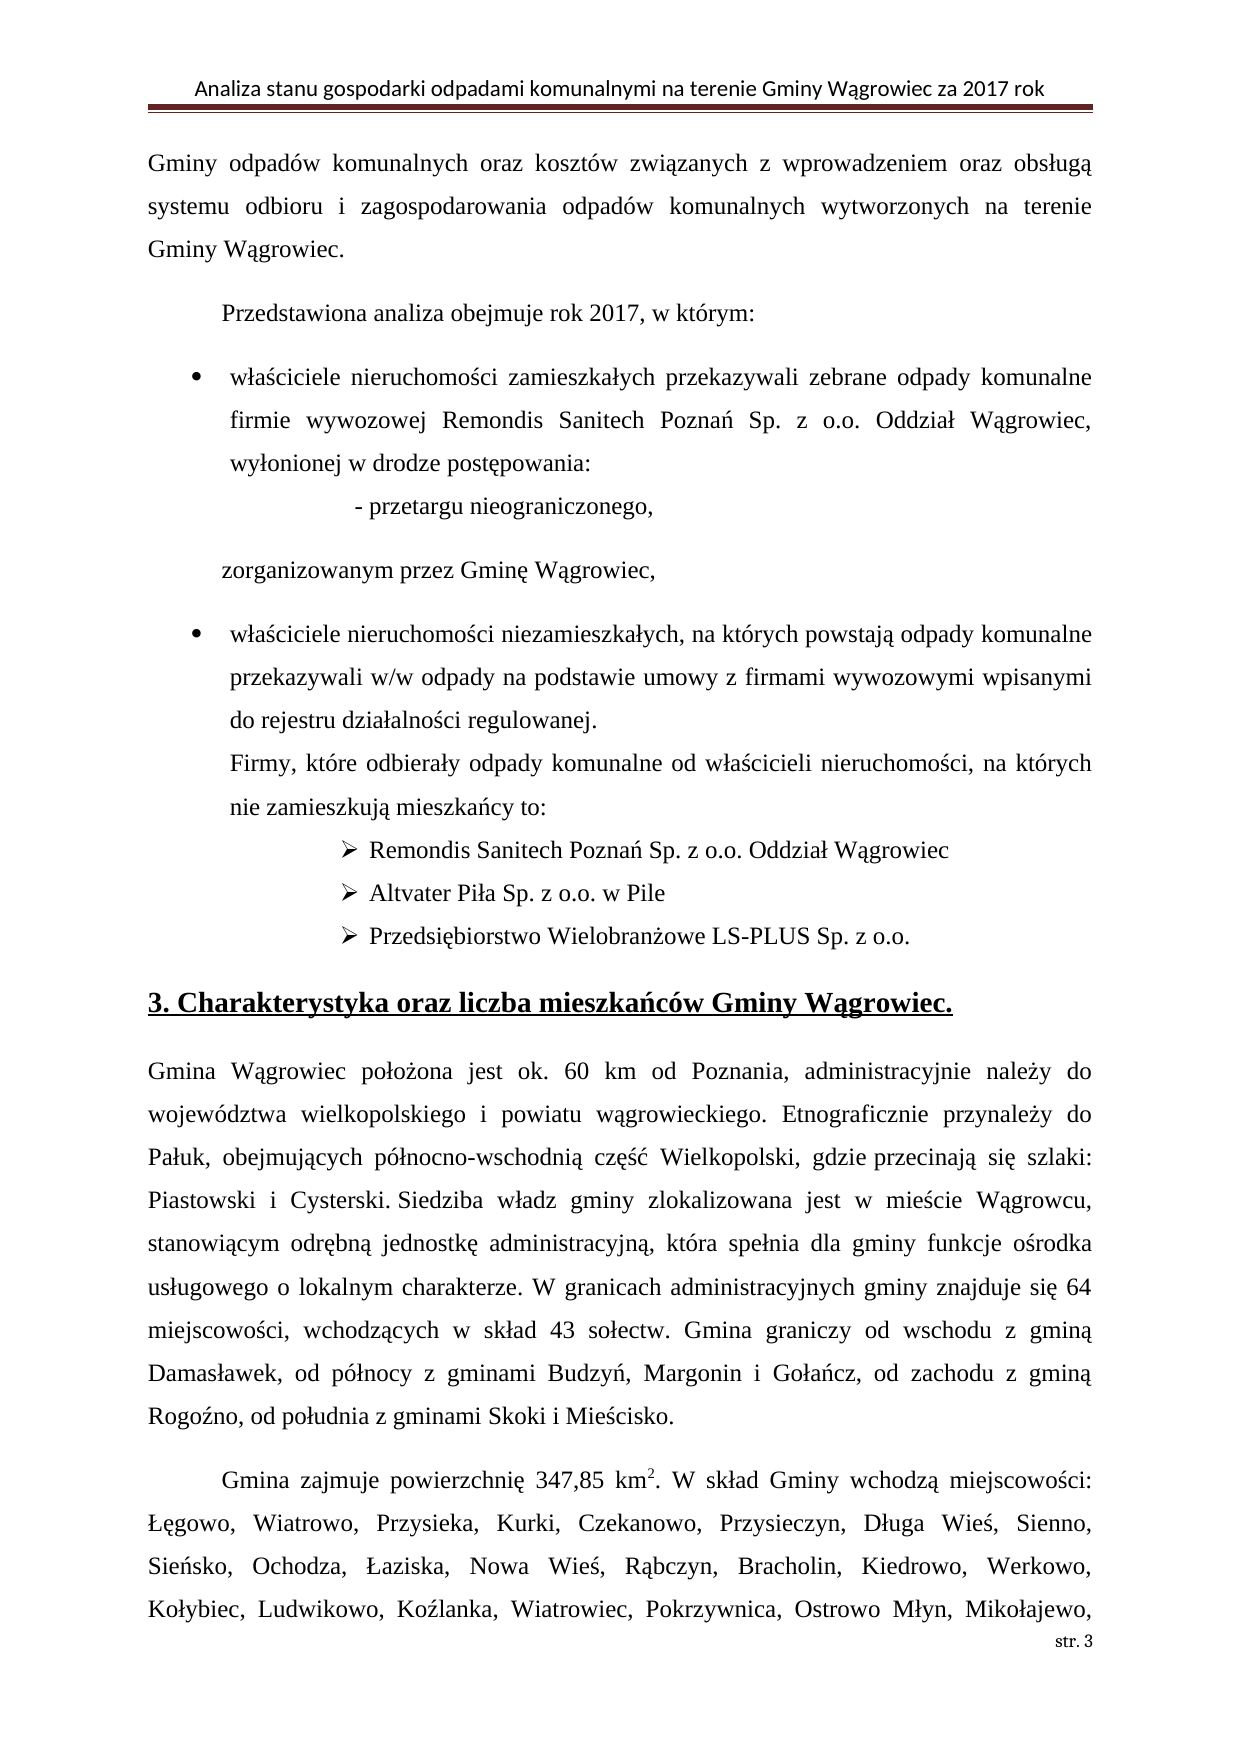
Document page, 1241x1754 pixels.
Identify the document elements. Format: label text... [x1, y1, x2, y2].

list Firmy, które odbierały odpady komunalne od właścicieli nieruchomości, na których nie zamieszkują mieszkańcy to: [229, 748, 1093, 820]
list właściciele nieruchomości zamieszkałych przekazywali zebrane odpady komunalne firmie wywozowej Remondis Sanitech Poznań Sp. z o.o. Oddział Wągrowiec, wyłonionej w drodze postępowania: [192, 362, 1093, 477]
text Przedstawiona analiza obejmuje rok 2017, w którym: [148, 298, 1093, 327]
list Remondis Sanitech Poznań Sp. z o.o. Oddział Wągrowiec [339, 835, 1093, 863]
text zorganizowanym przez Gminę Wągrowiec, [221, 555, 1093, 584]
list Altvater Piła Sp. z o.o. w Pile [339, 878, 1093, 907]
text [148, 1465, 1093, 1623]
list - przetargu nieograniczonego, [354, 491, 1093, 520]
list Przedsiębiorstwo Wielobranżowe LS-PLUS Sp. z o.o. [339, 921, 1093, 950]
text Gmina Wągrowiec położona jest ok. 60 km od Poznania, administracyjnie należy do województwa wielkopolskiego i powiatu wągrowieckiego. Etnograficznie przynależy do Pałuk, obejmujących północno-wschodnią część Wielkopolski, gdzie przecinają się szlaki: Piastowski i Cysterski. Siedziba władz gminy zlokalizowana jest w mieście Wągrowcu, stanowiącym odrębną jednostkę administracyjną, która spełnia dla gminy funkcje ośrodka usługowego o lokalnym charakterze. W granicach administracyjnych gminy znajduje się 64 miejscowości, wchodzących w skład 43 sołectw. Gmina graniczy od wschodu z gminą Damasławek, od północy z gminami Budzyń, Margonin i Gołańcz, od zachodu z gminą Rogoźno, od południa z gminami Skoki i Mieścisko. [148, 1056, 1093, 1430]
text 3. Charakterystyka oraz liczba mieszkańców Gminy Wągrowiec. [148, 985, 1093, 1018]
list właściciele nieruchomości niezamieszkałych, na których powstają odpady komunalne przekazywali w/w odpady na podstawie umowy z firmami wywozowymi wpisanymi do rejestru działalności regulowanej. [192, 619, 1093, 734]
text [148, 148, 1093, 263]
